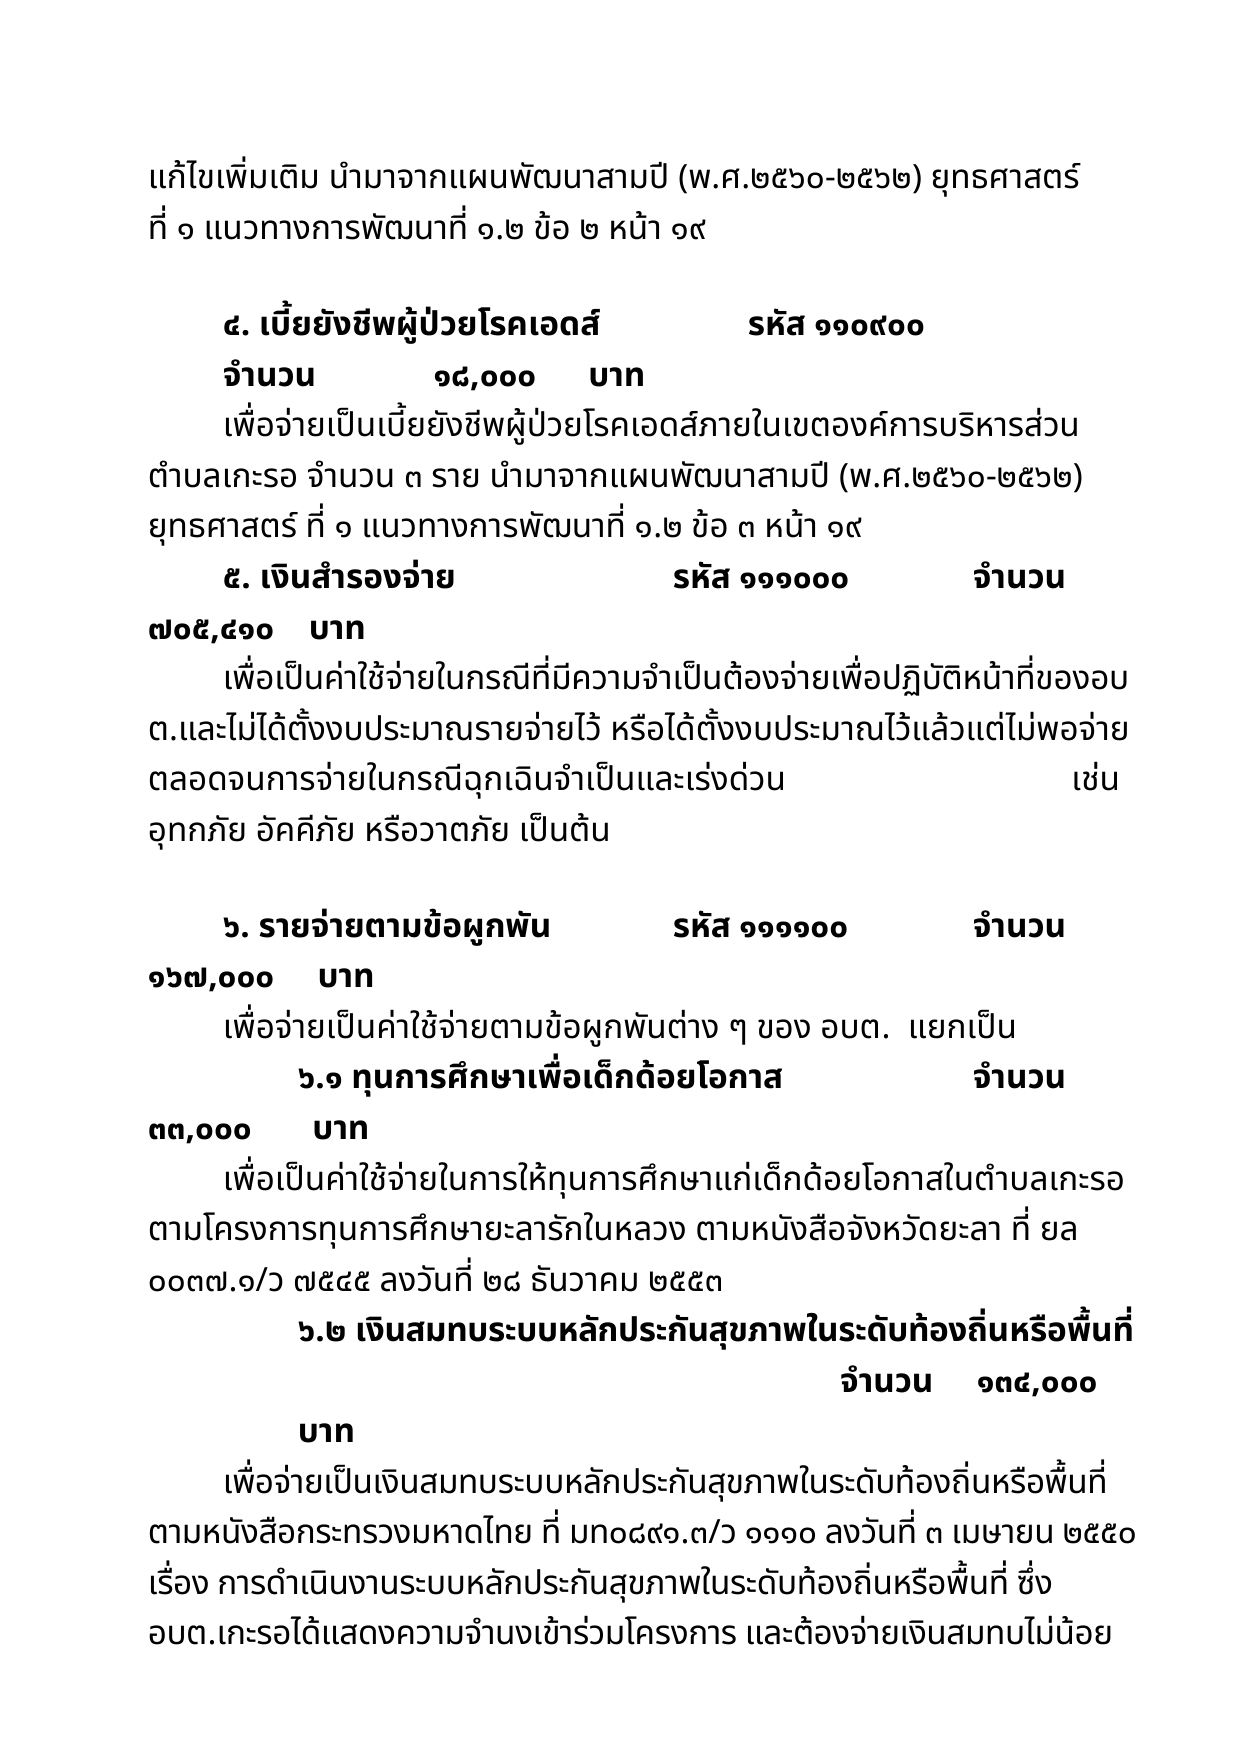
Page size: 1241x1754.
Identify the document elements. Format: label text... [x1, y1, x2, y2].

text เพื่อเป็นค่าใช้จ่ายในกรณีที่มีความจำเป็นต้องจ่ายเพื่อปฏิบัติหน้าที่ของอบต.และไม่ได้ตั้งงบประมาณรายจ่ายไว้ หรือได้ตั้งงบประมาณไว้แล้วแต่ไม่พอจ่าย ตลอดจนการจ่ายในกรณีฉุกเฉินจำเป็นและเร่งด่วน เช่น อุทกภัย อัคคีภัย หรือวาตภัย เป็นต้น [148, 654, 1137, 856]
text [148, 1458, 1137, 1660]
text จำนวน ๑๓๔,๐๐๐ บาท [298, 1357, 1137, 1458]
text ๖.๑ ทุนการศึกษาเพื่อเด็กด้อยโอกาส จำนวน ๓๓,๐๐๐ บาท [148, 1053, 1137, 1154]
text ๔. เบี้ยยังชีพผู้ป่วยโรคเอดส์ รหัส ๑๑๐๙๐๐ จำนวน ๑๘,๐๐๐ บาท [148, 300, 1137, 401]
text เพื่อจ่ายเป็นเบี้ยยังชีพผู้ป่วยโรคเอดส์ภายในเขตองค์การบริหารส่วนตำบลเกะรอ จำนวน ๓ ราย นำมาจากแผนพัฒนาสามปี (พ.ศ.๒๕๖๐-๒๕๖๒) ยุทธศาสตร์ ที่ ๑ แนวทางการพัฒนาที่ ๑.๒ ข้อ ๓ หน้า ๑๙ [148, 401, 1137, 553]
text ๖. รายจ่ายตามข้อผูกพัน รหัส ๑๑๑๑๐๐ จำนวน ๑๖๗,๐๐๐ บาท [148, 901, 1137, 1003]
text เพื่อเป็นค่าใช้จ่ายในการให้ทุนการศึกษาแก่เด็กด้อยโอกาสในตำบลเกะรอ ตามโครงการทุนการศึกษายะลารักในหลวง ตามหนังสือจังหวัดยะลา ที่ ยล ๐๐๓๗.๑/ว ๗๕๔๕ ลงวันที่ ๒๘ ธันวาคม ๒๕๕๓ [148, 1154, 1137, 1306]
text ๖.๒ เงินสมทบระบบหลักประกันสุขภาพในระดับท้องถิ่นหรือพื้นที่ [223, 1306, 1137, 1357]
text เพื่อจ่ายเป็นค่าใช้จ่ายตามข้อผูกพันต่าง ๆ ของ อบต. แยกเป็น [148, 1003, 1137, 1053]
text ๕. เงินสำรองจ่าย รหัส ๑๑๑๐๐๐ จำนวน ๗๐๕,๔๑๐ บาท [148, 553, 1137, 654]
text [148, 153, 1137, 254]
